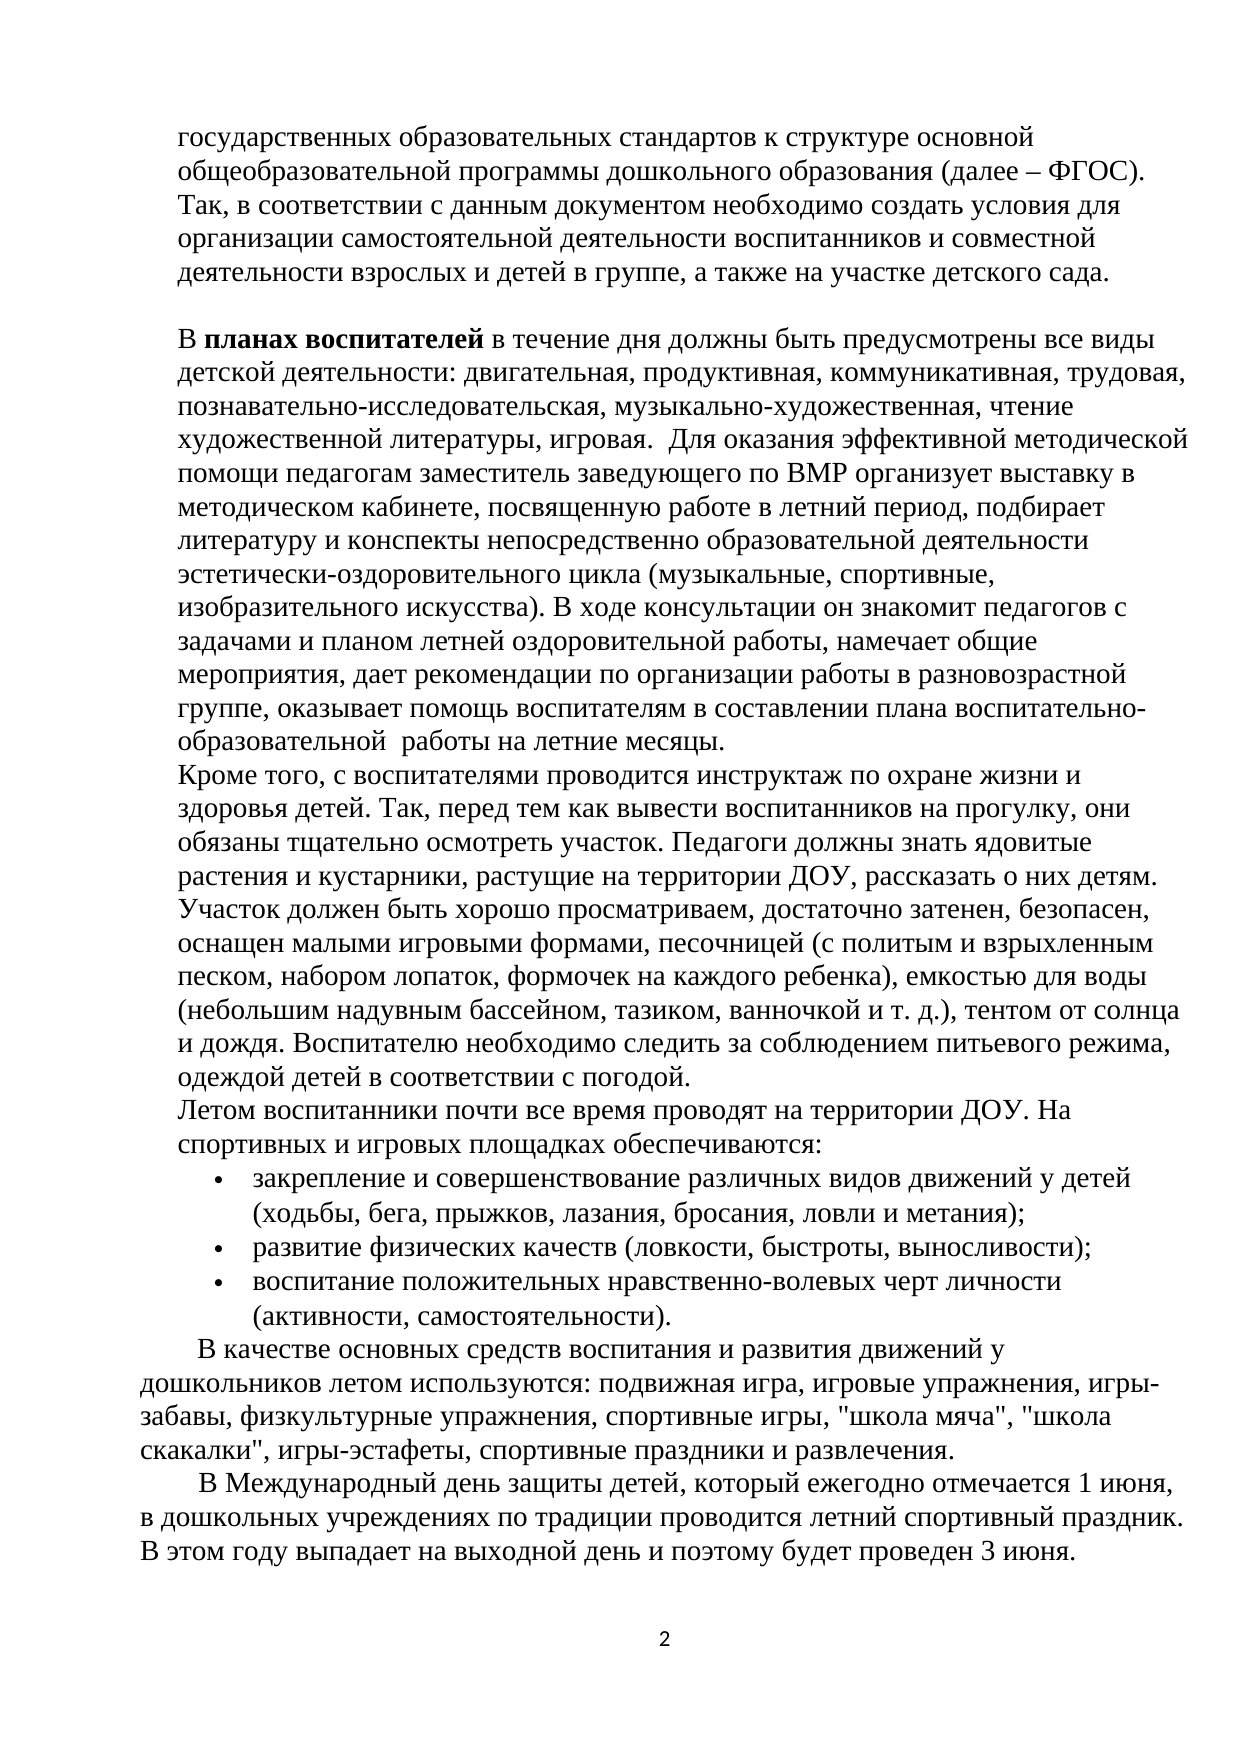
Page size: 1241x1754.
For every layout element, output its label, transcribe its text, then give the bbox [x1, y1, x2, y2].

list воспитание положительных нравственно-волевых черт личности (активности, самостоятельности). [177, 1263, 1152, 1331]
text Так, в соответствии с данным документом необходимо создать условия для организации самостоятельной деятельности воспитанников и совместной деятельности взрослых и детей в группе, а также на участке детского сада. В планах воспитателей в течение дня должны быть предусмотрены все виды детской деятельности: двигательная, продуктивная, коммуникативная, трудовая, познавательно-исследовательская, музыкально-художественная, чтение художественной литературы, игровая. Для оказания эффективной методической помощи педагогам заместитель заведующего по ВМР организует выставку в методическом кабинете, посвященную работе в летний период, подбирает литературу и конспекты непосредственно образовательной деятельности эстетически-оздоровительного цикла (музыкальные, спортивные, изобразительного искусства). В ходе консультации он знакомит педагогов с задачами и планом летней оздоровительной работы, намечает общие мероприятия, дает рекомендации по организации работы в разновозрастной группе, оказывает помощь воспитателям в составлении плана воспитательно-образовательной работы на летние месяцы. Кроме того, с воспитателями проводится инструктаж по охране жизни и здоровья детей. Так, перед тем как вывести воспитанников на прогулку, они обязаны тщательно осмотреть участок. Педагоги должны знать ядовитые растения и кустарники, растущие на территории ДОУ, рассказать о них детям. Участок должен быть хорошо просматриваем, достаточно затенен, безопасен, оснащен малыми игровыми формами, песочницей (с политым и взрыхленным песком, набором лопаток, формочек на каждого ребенка), емкостью для воды (небольшим надувным бассейном, тазиком, ванночкой и т. д.), тентом от солнца и дождя. Воспитателю необходимо следить за соблюдением питьевого режима, одеждой детей в соответствии с погодой. Летом воспитанники почти все время проводят на территории ДОУ. На спортивных и игровых площадках обеспечиваются: [177, 187, 1189, 1159]
list развитие физических качеств (ловкости, быстроты, выносливости); [177, 1228, 1152, 1263]
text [177, 118, 1189, 187]
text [140, 1331, 1189, 1566]
list закрепление и совершенствование различных видов движений у детей (ходьбы, бега, прыжков, лазания, бросания, ловли и метания); [177, 1159, 1152, 1228]
